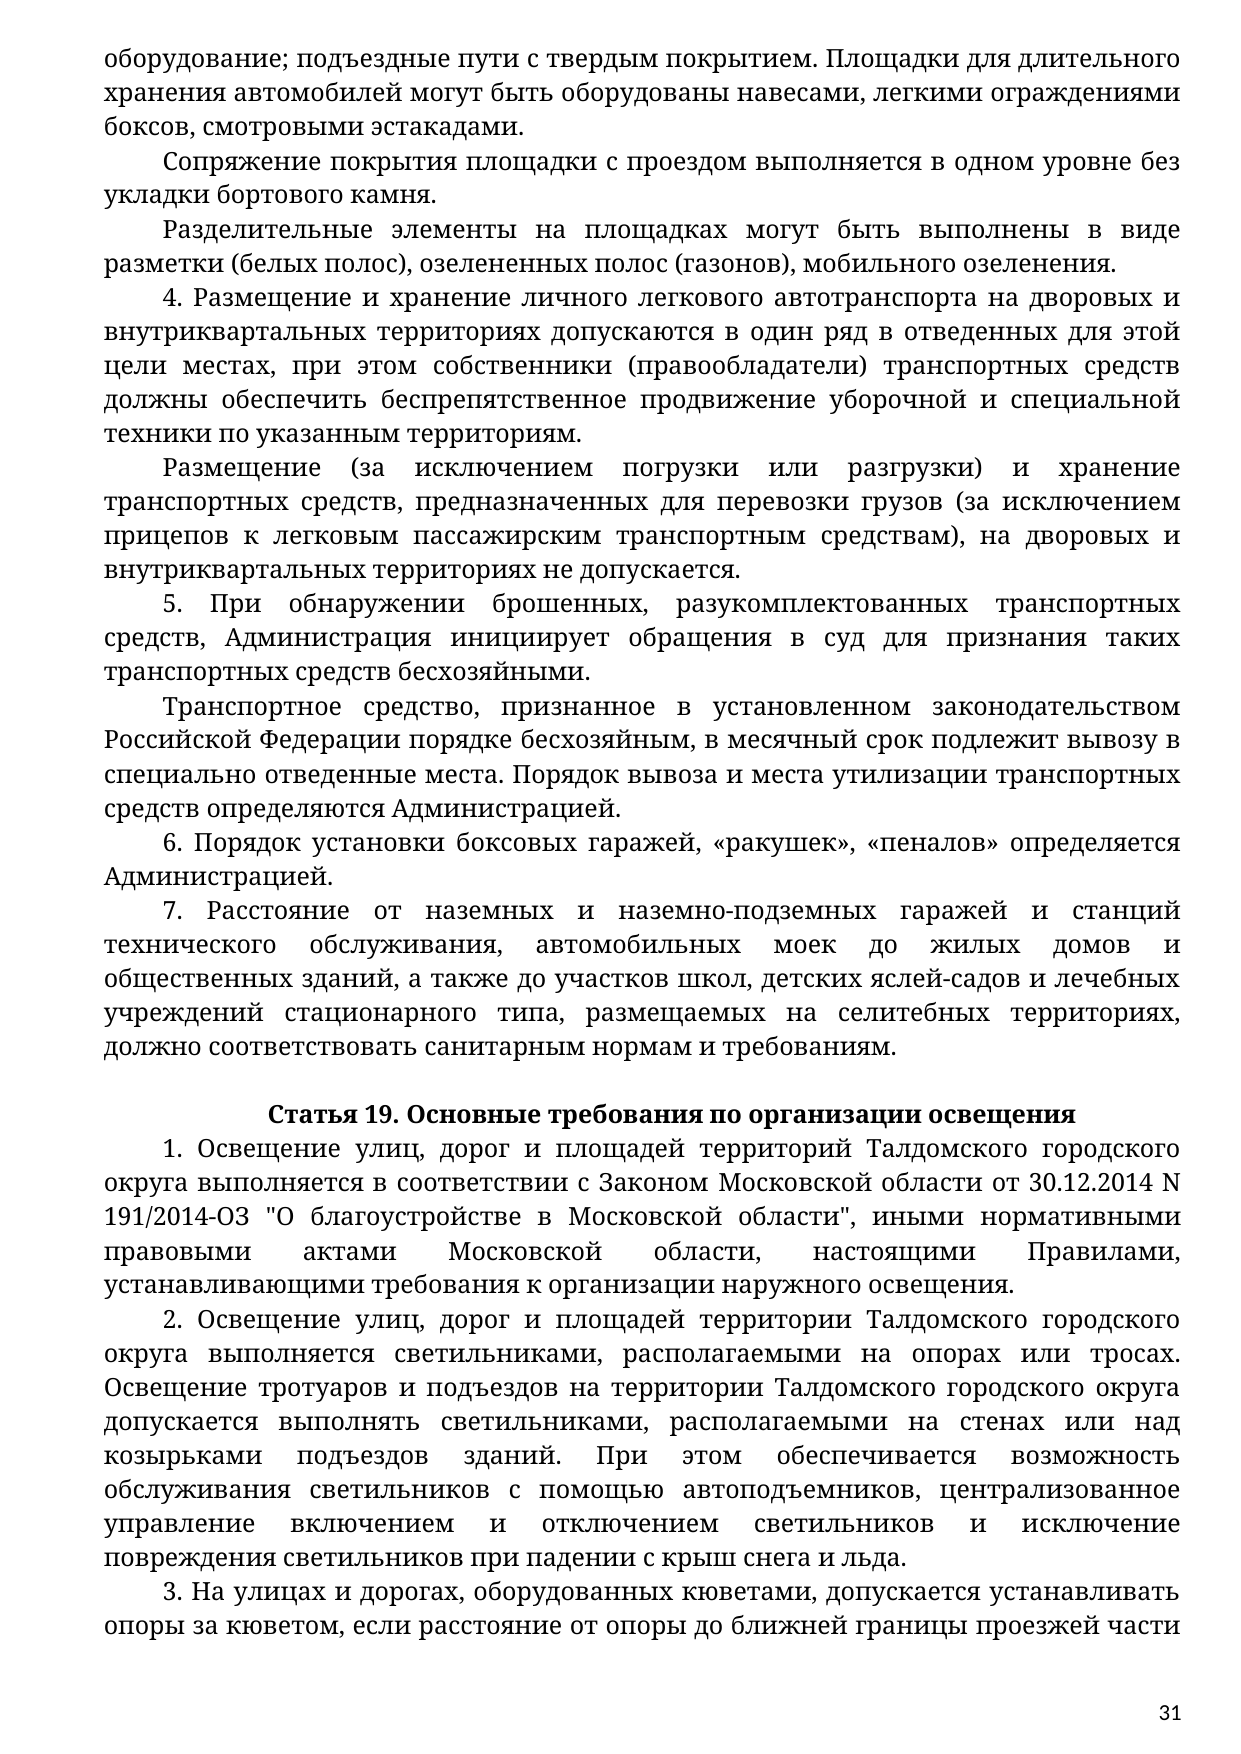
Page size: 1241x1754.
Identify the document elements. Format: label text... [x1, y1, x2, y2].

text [103, 41, 1181, 143]
text Размещение (за исключением погрузки или разгрузки) и хранение транспортных средств, предназначенных для перевозки грузов (за исключением прицепов к легковым пассажирским транспортным средствам), на дворовых и внутриквартальных территориях не допускается. [103, 450, 1181, 586]
text Сопряжение покрытия площадки с проездом выполняется в одном уровне без укладки бортового камня. [103, 143, 1181, 211]
text Статья 19. Основные требования по организации освещения [103, 1097, 1181, 1131]
text 4. Размещение и хранение личного легкового автотранспорта на дворовых и внутриквартальных территориях допускаются в один ряд в отведенных для этой цели местах, при этом собственники (правообладатели) транспортных средств должны обеспечить беспрепятственное продвижение уборочной и специальной техники по указанным территориям. [103, 279, 1181, 450]
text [103, 1574, 1181, 1642]
text 1. Освещение улиц, дорог и площадей территорий Талдомского городского округа выполняется в соответствии с Законом Московской области от 30.12.2014 N 191/2014-ОЗ "О благоустройстве в Московской области", иными нормативными правовыми актами Московской области, настоящими Правилами, устанавливающими требования к организации наружного освещения. [103, 1131, 1181, 1301]
text Разделительные элементы на площадках могут быть выполнены в виде разметки (белых полос), озелененных полос (газонов), мобильного озеленения. [103, 211, 1181, 279]
text 2. Освещение улиц, дорог и площадей территории Талдомского городского округа выполняется светильниками, располагаемыми на опорах или тросах. Освещение тротуаров и подъездов на территории Талдомского городского округа допускается выполнять светильниками, располагаемыми на стенах или над козырьками подъездов зданий. При этом обеспечивается возможность обслуживания светильников с помощью автоподъемников, централизованное управление включением и отключением светильников и исключение повреждения светильников при падении с крыш снега и льда. [103, 1301, 1181, 1574]
text 6. Порядок установки боксовых гаражей, «ракушек», «пеналов» определяется Администрацией. [103, 824, 1181, 892]
text 5. При обнаружении брошенных, разукомплектованных транспортных средств, Администрация инициирует обращения в суд для признания таких транспортных средств бесхозяйными. [103, 586, 1181, 688]
text Транспортное средство, признанное в установленном законодательством Российской Федерации порядке бесхозяйным, в месячный срок подлежит вывозу в специально отведенные места. Порядок вывоза и места утилизации транспортных средств определяются Администрацией. [103, 688, 1181, 824]
text 7. Расстояние от наземных и наземно-подземных гаражей и станций технического обслуживания, автомобильных моек до жилых домов и общественных зданий, а также до участков школ, детских яслей-садов и лечебных учреждений стационарного типа, размещаемых на селитебных территориях, должно соответствовать санитарным нормам и требованиям. [103, 892, 1181, 1063]
